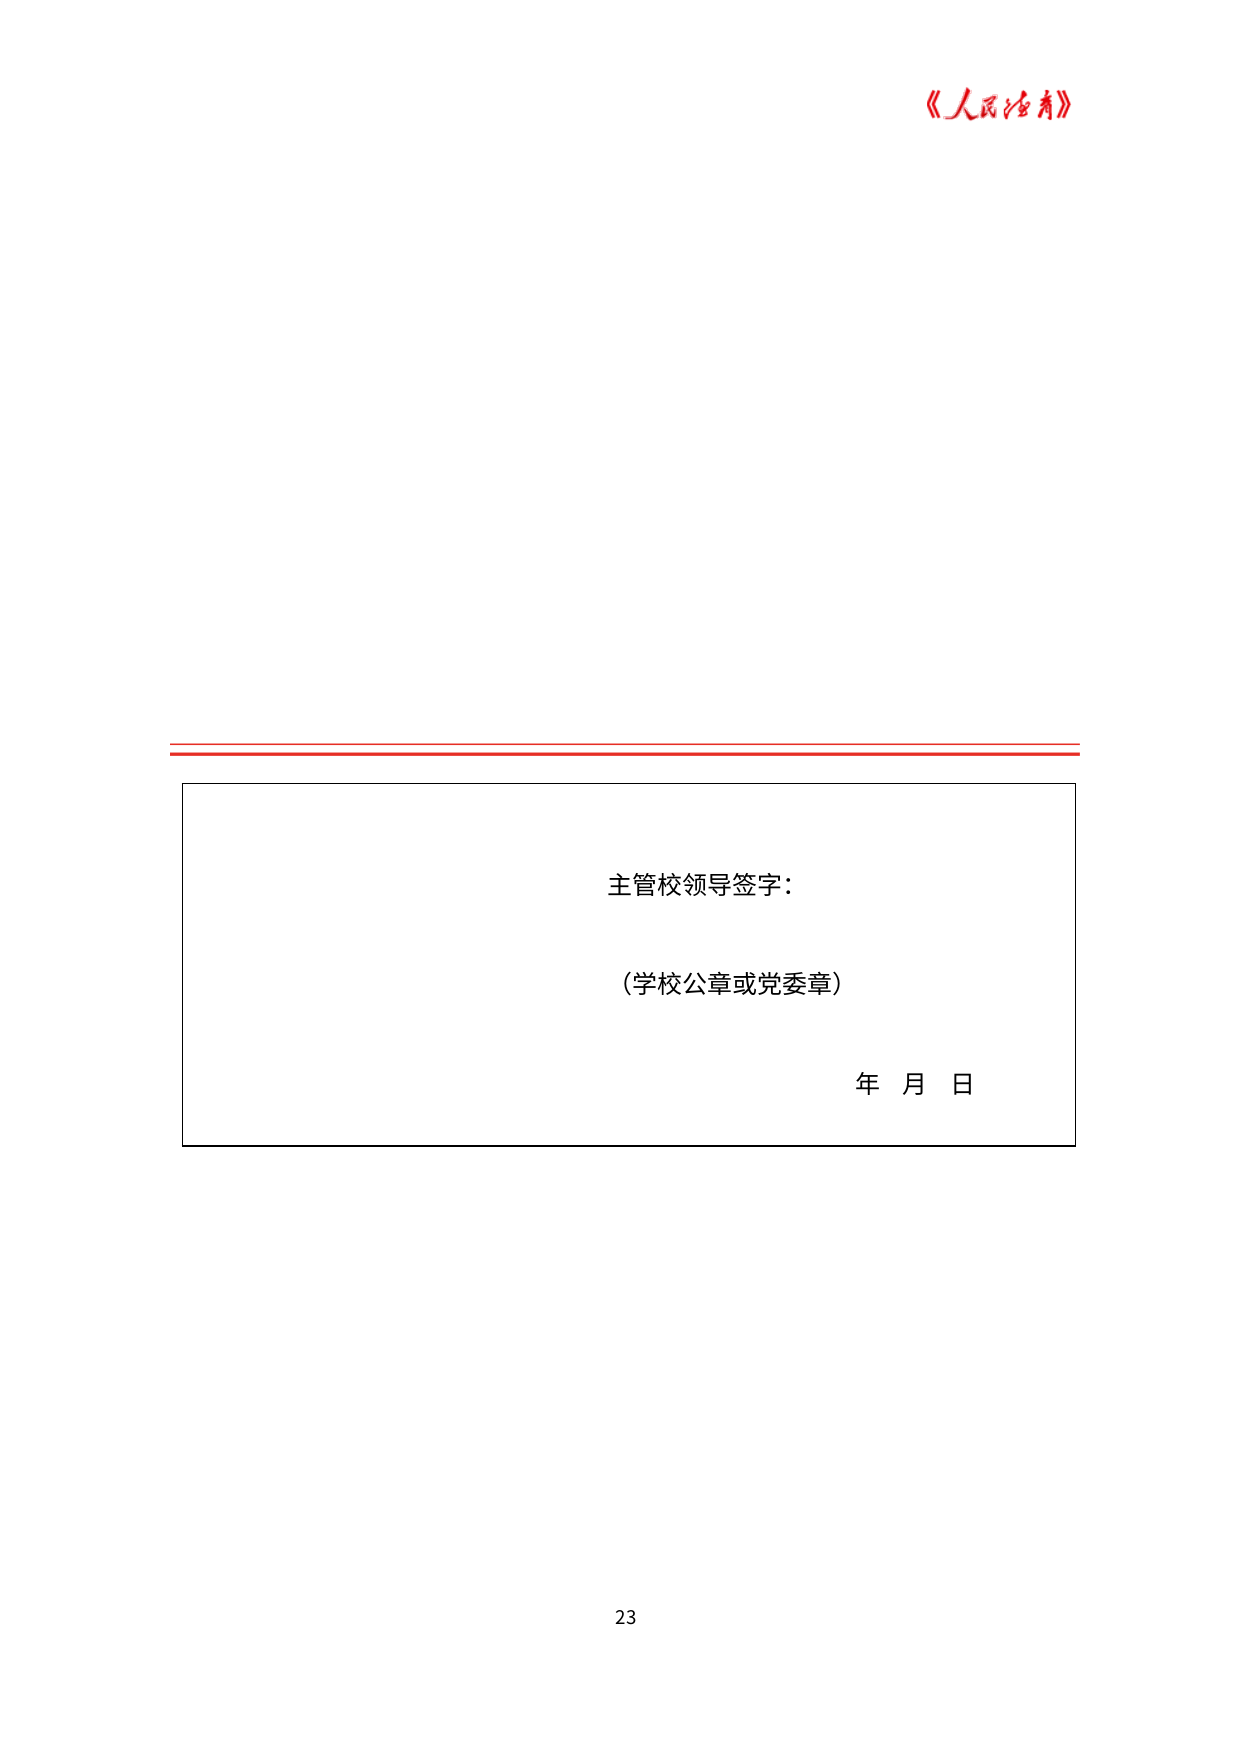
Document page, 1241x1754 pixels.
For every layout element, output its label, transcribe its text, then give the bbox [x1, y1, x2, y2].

picture [927, 86, 1072, 128]
table_cell 八、学校申报意见： 本校已按照申报要求，对申报内容进行了政治性、学术性和支持措施审核。经评审评价，现择优申报。 本院校如被认定为《人民德育》“三全育人”课程思政教学资源建设示范院校，学校承诺提供申报书中所述的条件、经费、人员等方面相关政策和措施，确保课程思政教学资源建设顺利开展，同时通过本项工作带动本校各院系和领域的课程思政工作进一步提升和不断完善。 主管校领导签字： （学校公章或党委章） 年 月 日 [183, 784, 1075, 1145]
picture [170, 743, 1080, 756]
